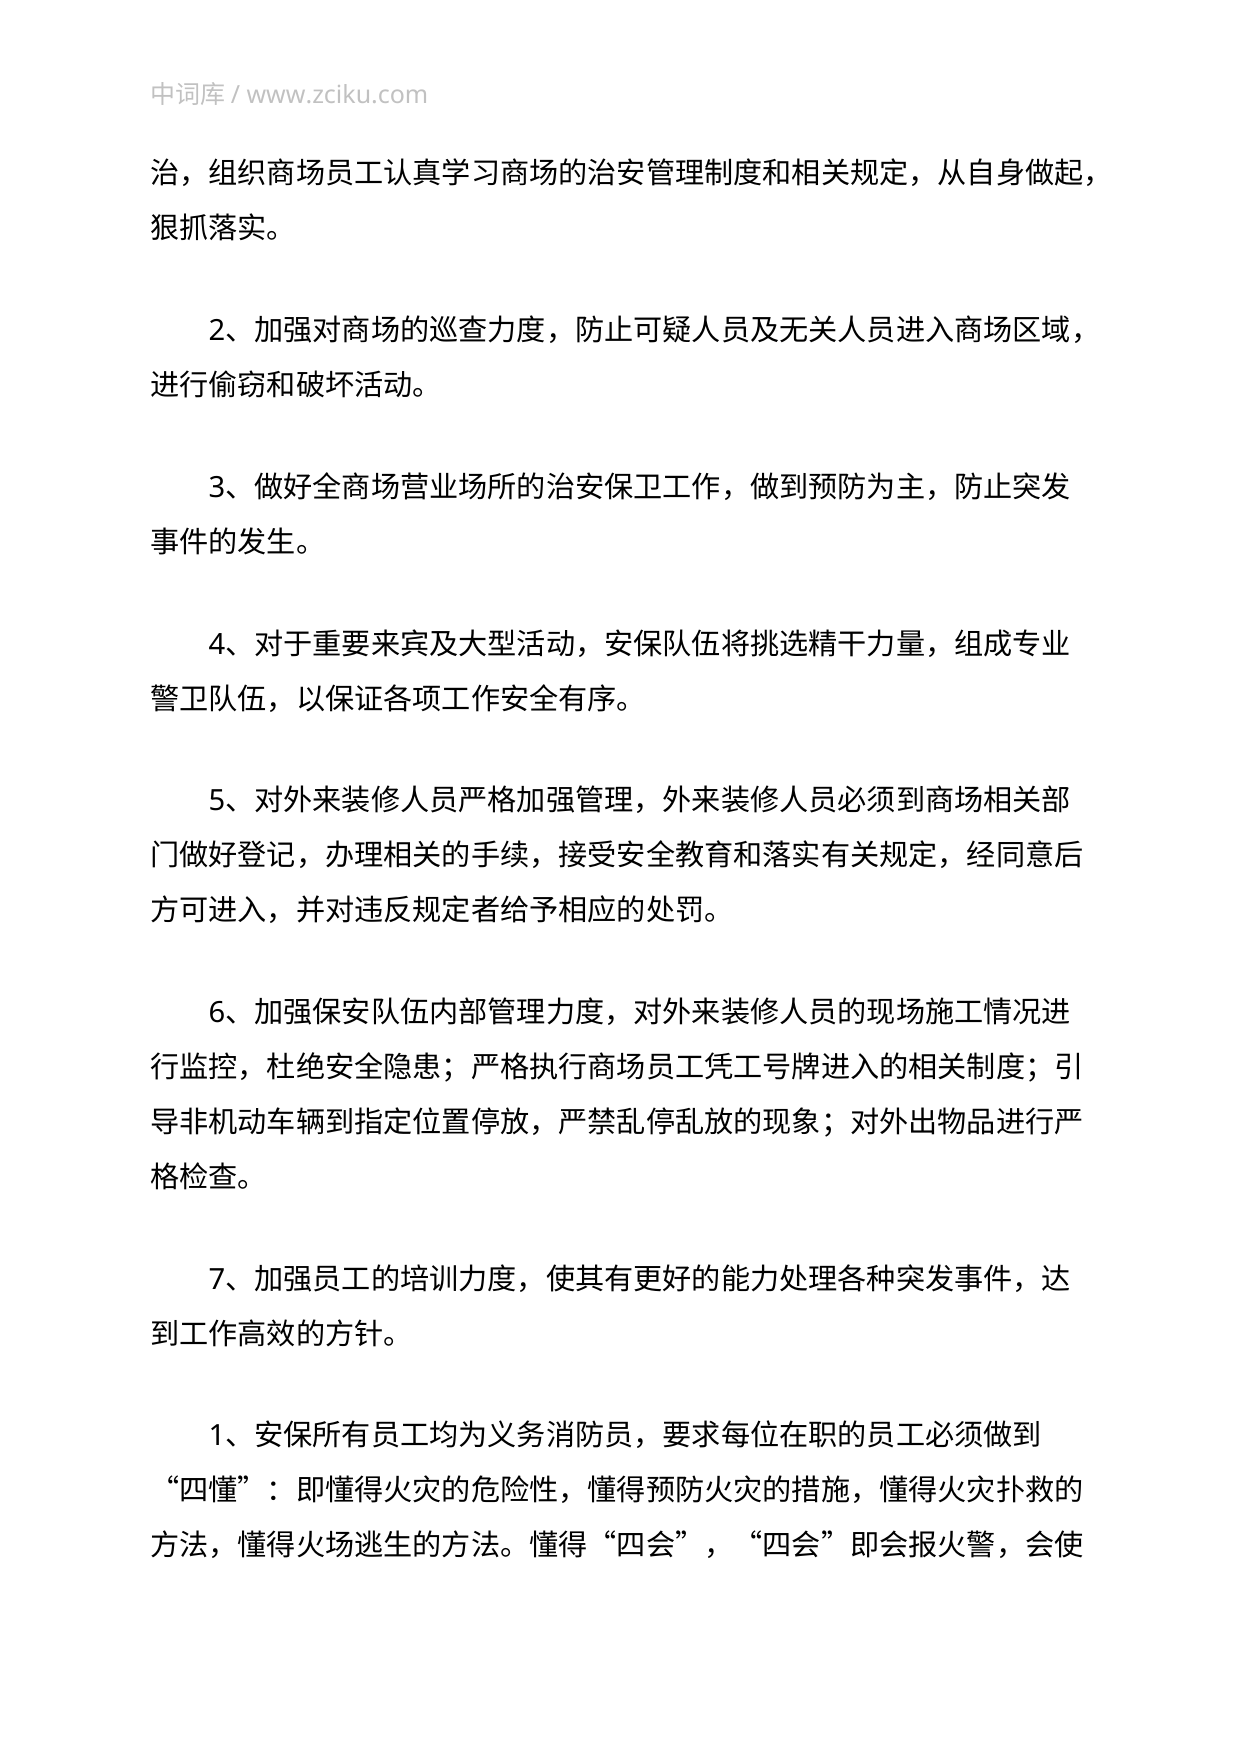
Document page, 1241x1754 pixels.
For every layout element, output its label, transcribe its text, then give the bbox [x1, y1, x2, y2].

text 7、加强员工的培训力度，使其有更好的能力处理各种突发事件，达到工作高效的方针。 [150, 1255, 1090, 1352]
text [150, 150, 1090, 247]
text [150, 1412, 1090, 1564]
text 5、对外来装修人员严格加强管理，外来装修人员必须到商场相关部门做好登记，办理相关的手续，接受安全教育和落实有关规定，经同意后方可进入，并对违反规定者给予相应的处罚。 [150, 777, 1090, 929]
text 6、加强保安队伍内部管理力度，对外来装修人员的现场施工情况进行监控，杜绝安全隐患；严格执行商场员工凭工号牌进入的相关制度；引导非机动车辆到指定位置停放，严禁乱停乱放的现象；对外出物品进行严格检查。 [150, 989, 1090, 1196]
text 4、对于重要来宾及大型活动，安保队伍将挑选精干力量，组成专业警卫队伍，以保证各项工作安全有序。 [150, 620, 1090, 717]
text 3、做好全商场营业场所的治安保卫工作，做到预防为主，防止突发事件的发生。 [150, 463, 1090, 561]
text 2、加强对商场的巡查力度，防止可疑人员及无关人员进入商场区域，进行偷窃和破坏活动。 [150, 307, 1090, 404]
